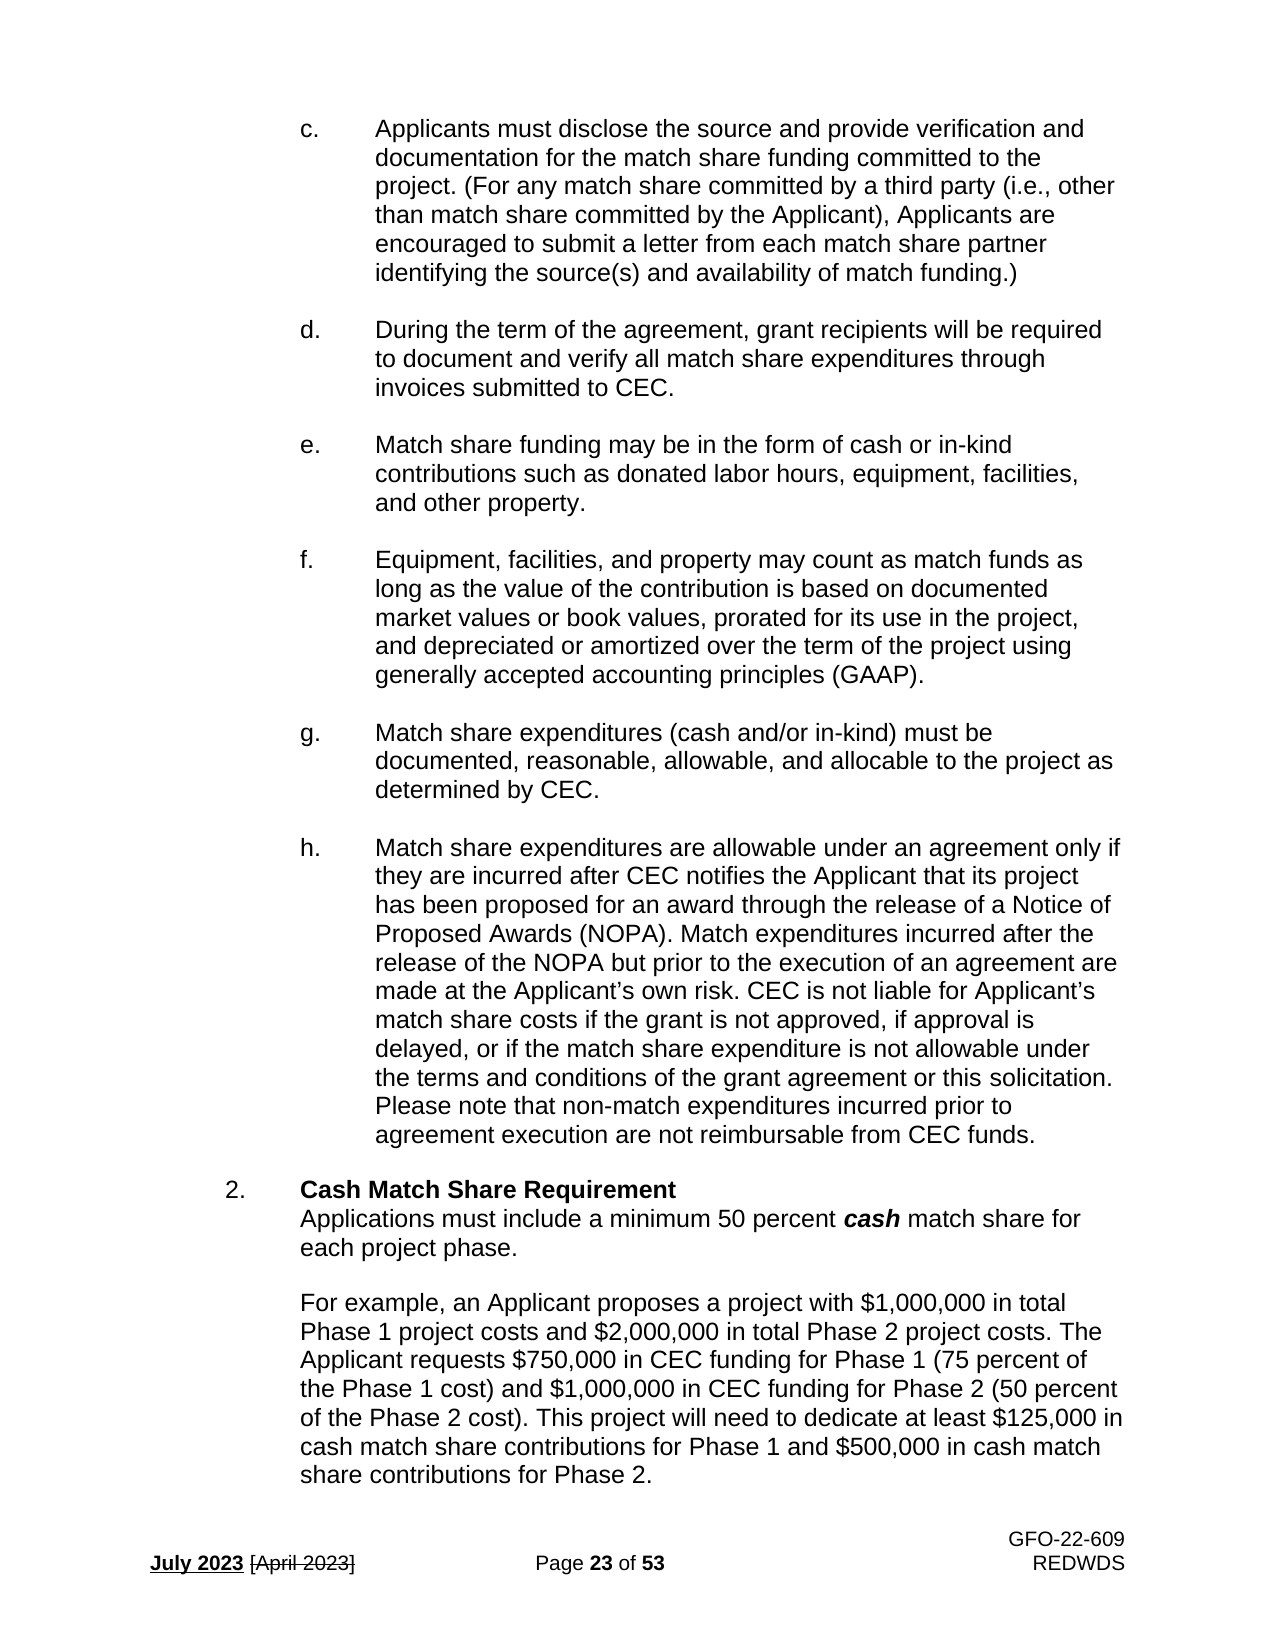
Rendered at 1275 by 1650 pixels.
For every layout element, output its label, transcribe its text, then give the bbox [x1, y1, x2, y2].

list Match share expenditures are allowable under an agreement only if they are incurred after CEC notifies the Applicant that its project has been proposed for an award through the release of a Notice of Proposed Awards (NOPA). Match expenditures incurred after the release of the NOPA but prior to the execution of an agreement are made at the Applicant’s own risk. CEC is not liable for Applicant’s match share costs if the grant is not approved, if approval is delayed, or if the match share expenditure is not allowable under the terms and conditions of the grant agreement or this solicitation. Please note that non-match expenditures incurred prior to agreement execution are not reimbursable from CEC funds. [300, 833, 1125, 1149]
list Match share expenditures (cash and/or in-kind) must be documented, reasonable, allowable, and allocable to the project as determined by CEC. [300, 718, 1125, 804]
list During the term of the agreement, grant recipients will be required to document and verify all match share expenditures through invoices submitted to CEC. [300, 315, 1125, 401]
list Match share funding may be in the form of cash or in-kind contributions such as donated labor hours, equipment, facilities, and other property. [300, 430, 1125, 516]
text For example, an Applicant proposes a project with $1,000,000 in total Phase 1 project costs and $2,000,000 in total Phase 2 project costs. The Applicant requests $750,000 in CEC funding for Phase 1 (75 percent of the Phase 1 cost) and $1,000,000 in CEC funding for Phase 2 (50 percent of the Phase 2 cost). This project will need to dedicate at least $125,000 in cash match share contributions for Phase 1 and $500,000 in cash match share contributions for Phase 2. [300, 1261, 1125, 1489]
list Applicants must disclose the source and provide verification and documentation for the match share funding committed to the project. (For any match share committed by a third party (i.e., other than match share committed by the Applicant), Applicants are encouraged to submit a letter from each match share partner identifying the source(s) and availability of match funding.) [300, 114, 1125, 286]
list Equipment, facilities, and property may count as match funds as long as the value of the contribution is based on documented market values or book values, prorated for its use in the project, and depreciated or amortized over the term of the project using generally accepted accounting principles (GAAP). [300, 545, 1125, 689]
list Cash Match Share Requirement [225, 1175, 1125, 1204]
text Applications must include a minimum 50 percent cash match share for each project phase. [300, 1204, 1125, 1261]
